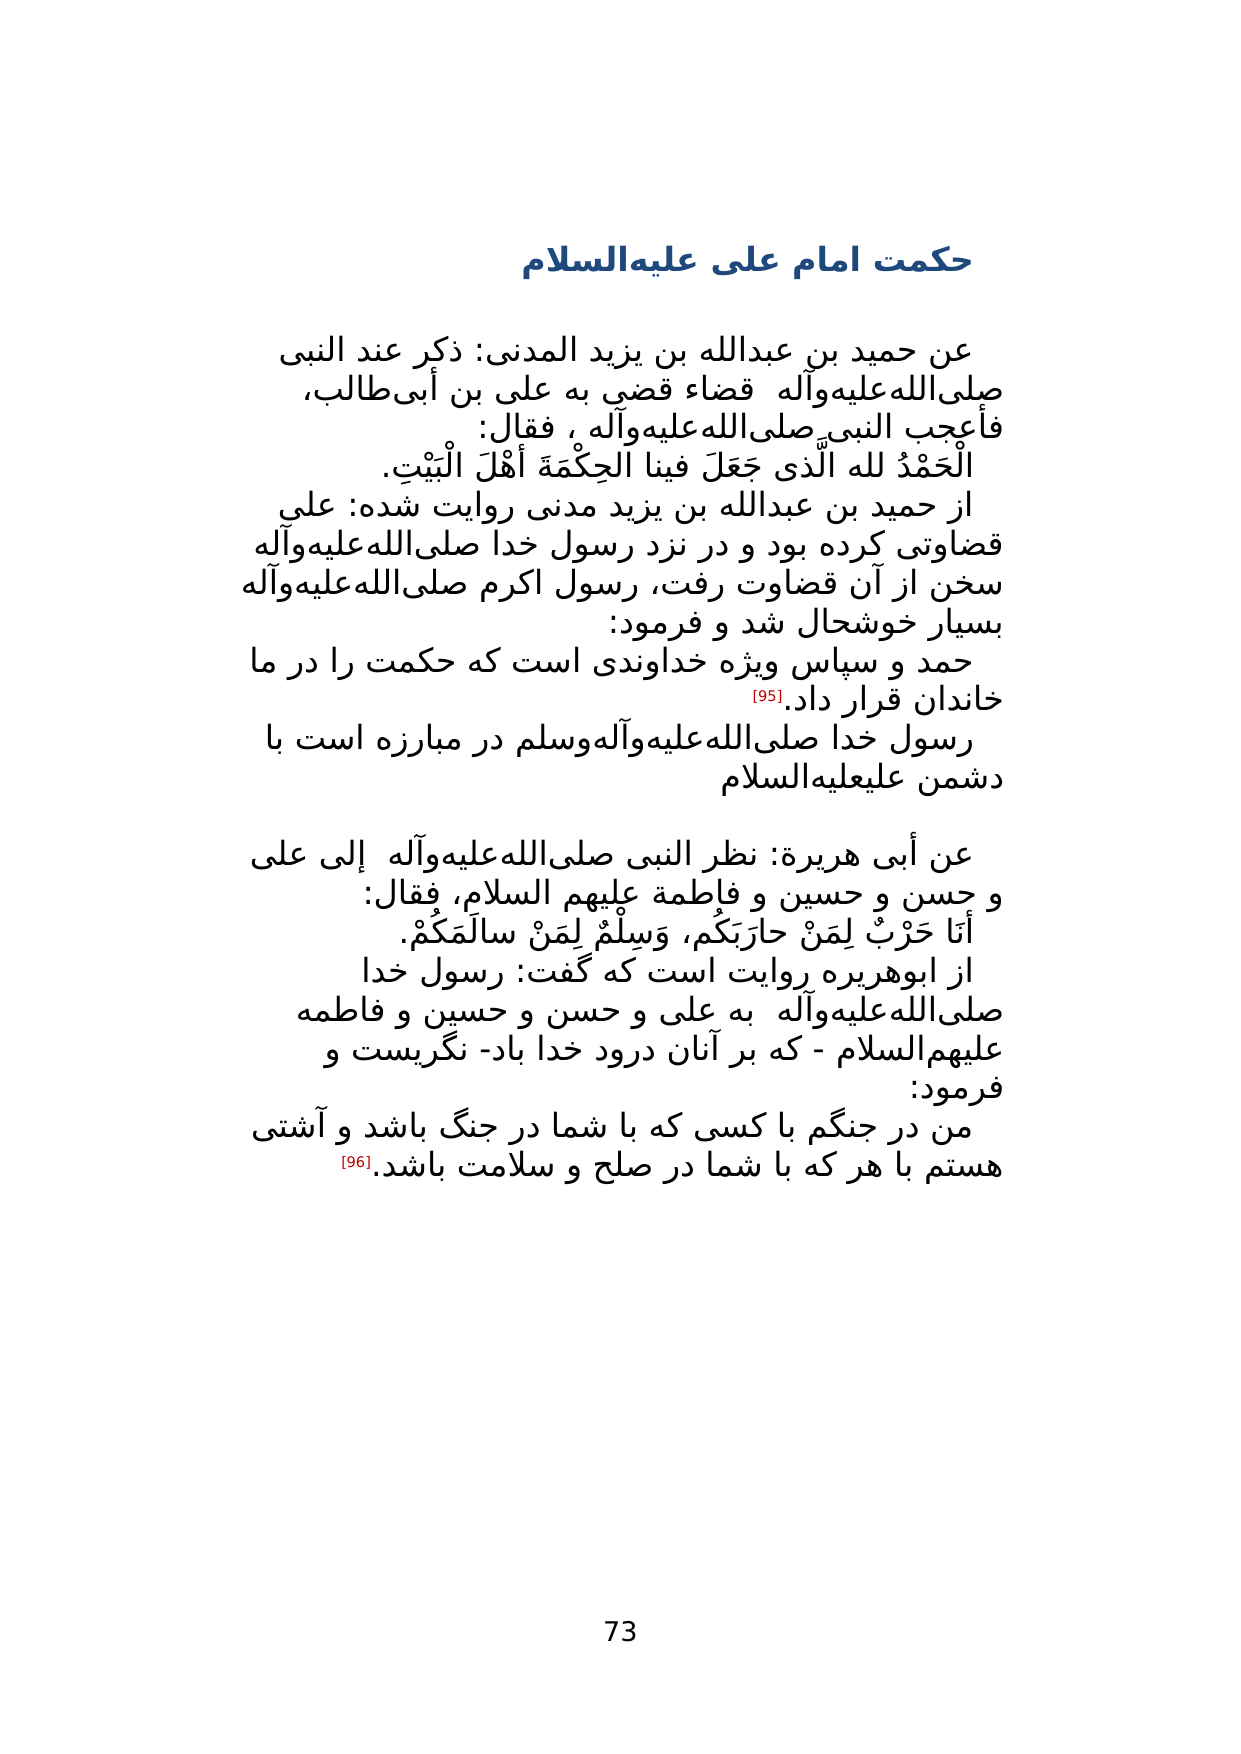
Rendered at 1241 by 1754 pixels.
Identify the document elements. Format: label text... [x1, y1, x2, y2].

text عن حمید بن عبدالله بن یزید المدنی: ذکر عند النبی صلى‌الله‌عليه‌وآله قضاء قضی به علی بن أبی‌طالب، فأعجب النبی صلى‌الله‌عليه‌وآله ، فقال: [236, 330, 1004, 447]
subtitle حکمت امام علی علیه‌السلام [236, 241, 1004, 279]
text من در جنگم با کسی که با شما در جنگ باشد و آشتی هستم با هر که با شما در صلح و سلامت باشد.[96] [236, 1107, 1004, 1184]
text از حمید بن عبدالله بن یزید مدنی روایت شده: علی قضاوتی کرده بود و در نزد رسول خدا صلى‌الله‌عليه‌وآله سخن از آن قضاوت رفت، رسول اکرم صلى‌الله‌عليه‌وآله بسیار خوشحال شد و فرمود: [236, 486, 1004, 641]
text عن أبی هریرة: نظر النبی صلى‌الله‌عليه‌وآله إلی علی و حسن و حسین و فاطمة علیهم السلام، فقال: [236, 835, 1004, 912]
text حمد و سپاس ویژه خداوندی است که حکمت را در ما خاندان قرار داد.[95] [236, 641, 1004, 719]
text رسول خدا صلى‌الله‌عليه‌وآله‌وسلم در مبارزه است با دشمن علیعلیه‌السلام [236, 719, 1004, 796]
text از ابوهریره روایت است که گفت: رسول خدا صلى‌الله‌عليه‌وآله به علی و حسن و حسین و فاطمه عليهم‌السلام - که بر آنان درود خدا باد- نگریست و فرمود: [236, 951, 1004, 1107]
text أنَا حَرْبٌ لِمَنْ حارَبَکُم، وَسِلْمٌ لِمَنْ سالَمَکُمْ. [236, 912, 1004, 951]
text الْحَمْدُ لله الَّذی جَعَلَ فینا الحِکْمَةَ أهْلَ الْبَیْتِ. [236, 447, 1004, 486]
